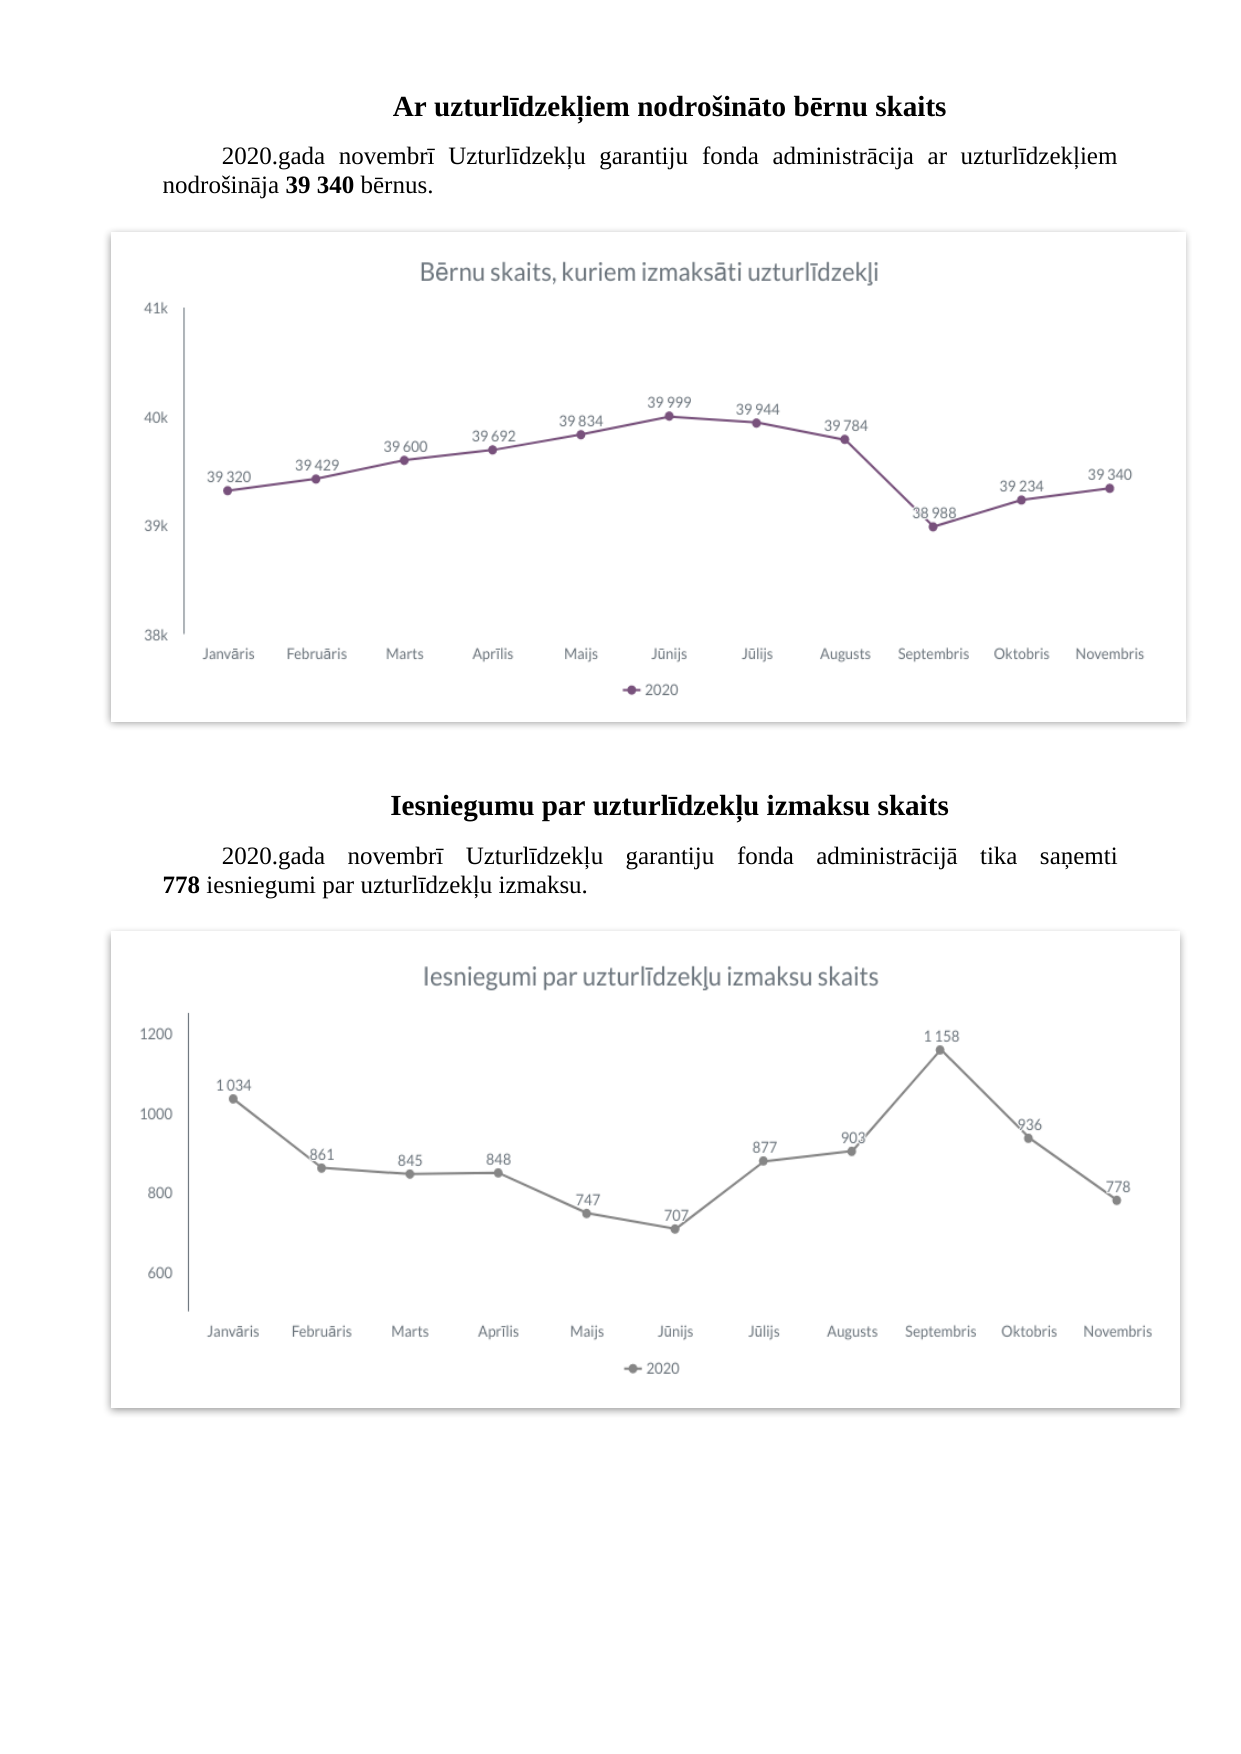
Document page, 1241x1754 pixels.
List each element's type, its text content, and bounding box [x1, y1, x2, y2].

picture [125, 946, 1165, 1393]
text Iesniegumu par uzturlīdzekļu izmaksu skaits [133, 788, 1118, 822]
picture [125, 246, 1171, 707]
text Ar uzturlīdzekļiem nodrošināto bērnu skaits [162, 89, 1118, 122]
text 2020.gada novembrī Uzturlīdzekļu garantiju fonda administrācija ar uzturlīdzekļiem nodrošināja 39 340 bērnus. [162, 141, 1118, 199]
text 2020.gada novembrī Uzturlīdzekļu garantiju fonda administrācijā tika saņemti 778 iesniegumi par uzturlīdzekļu izmaksu. [162, 841, 1118, 898]
